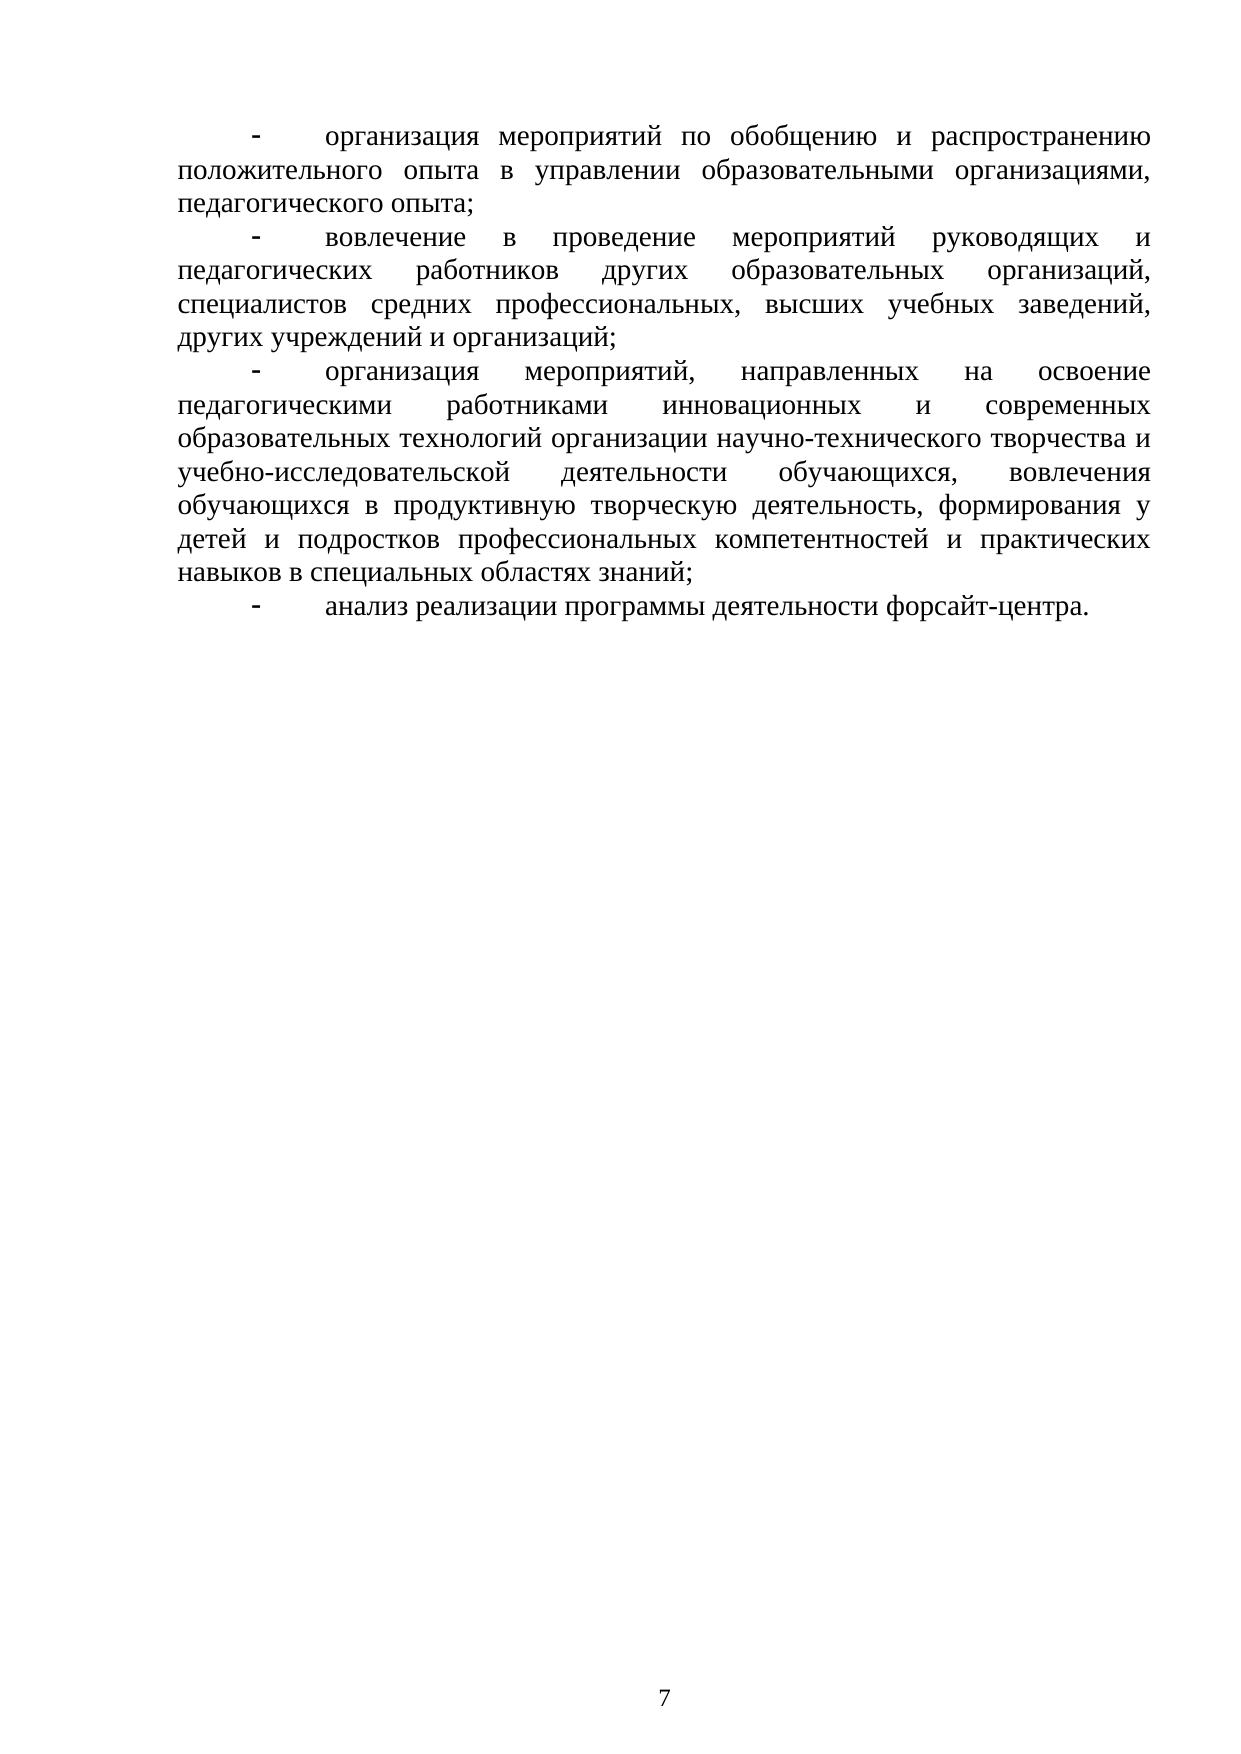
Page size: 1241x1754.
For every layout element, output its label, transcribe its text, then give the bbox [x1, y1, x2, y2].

list организация мероприятий, направленных на освоение педагогическими работниками инновационных и современных образовательных технологий организации научно-технического творчества и учебно-исследовательской деятельности обучающихся, вовлечения обучающихся в продуктивную творческую деятельность, формирования у детей и подростков профессиональных компетентностей и практических навыков в специальных областях знаний; [177, 353, 1152, 588]
list организация мероприятий по обобщению и распространению положительного опыта в управлении образовательными организациями, педагогического опыта; [177, 118, 1152, 219]
list анализ реализации программы деятельности форсайт-центра. [177, 588, 1152, 622]
list вовлечение в проведение мероприятий руководящих и педагогических работников других образовательных организаций, специалистов средних профессиональных, высших учебных заведений, других учреждений и организаций; [177, 219, 1152, 353]
